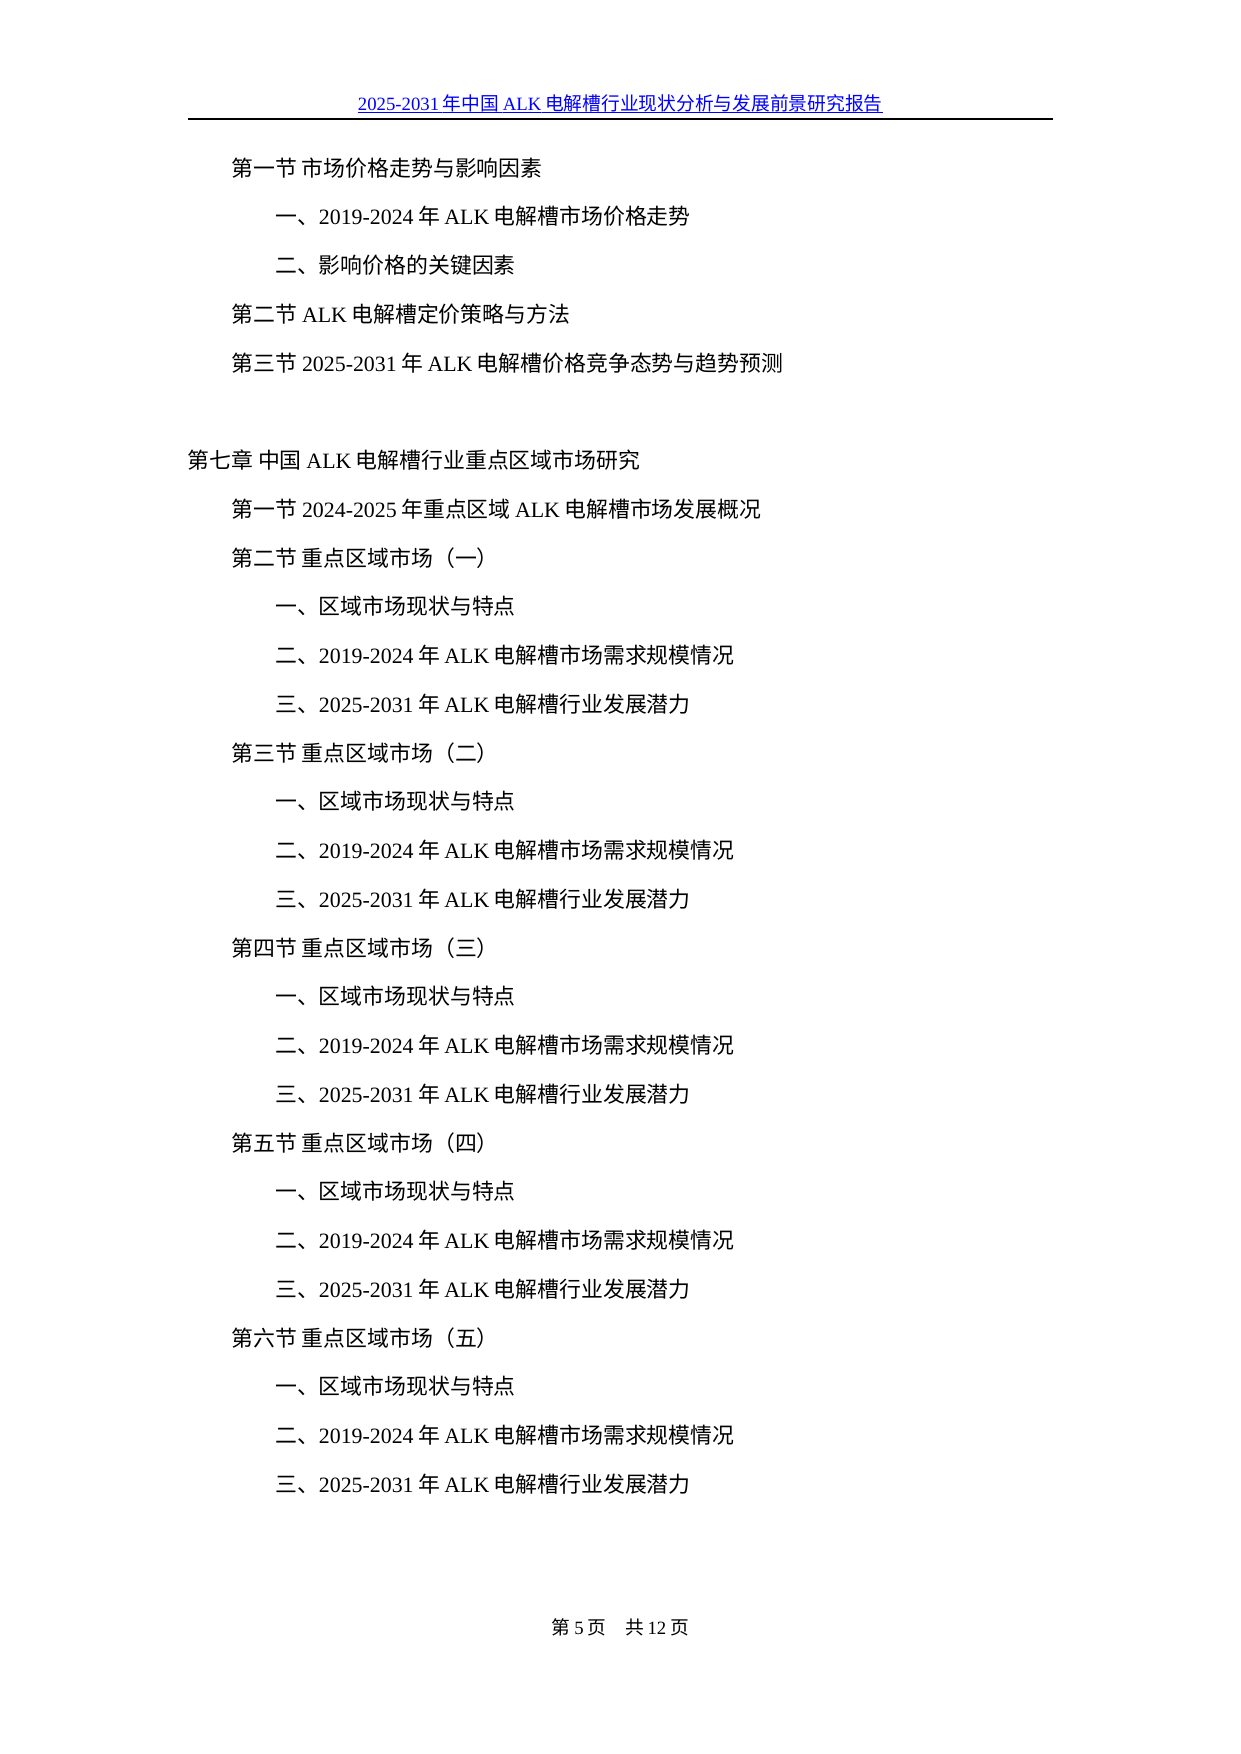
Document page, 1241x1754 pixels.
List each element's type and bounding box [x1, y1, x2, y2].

text [187, 150, 1053, 1499]
